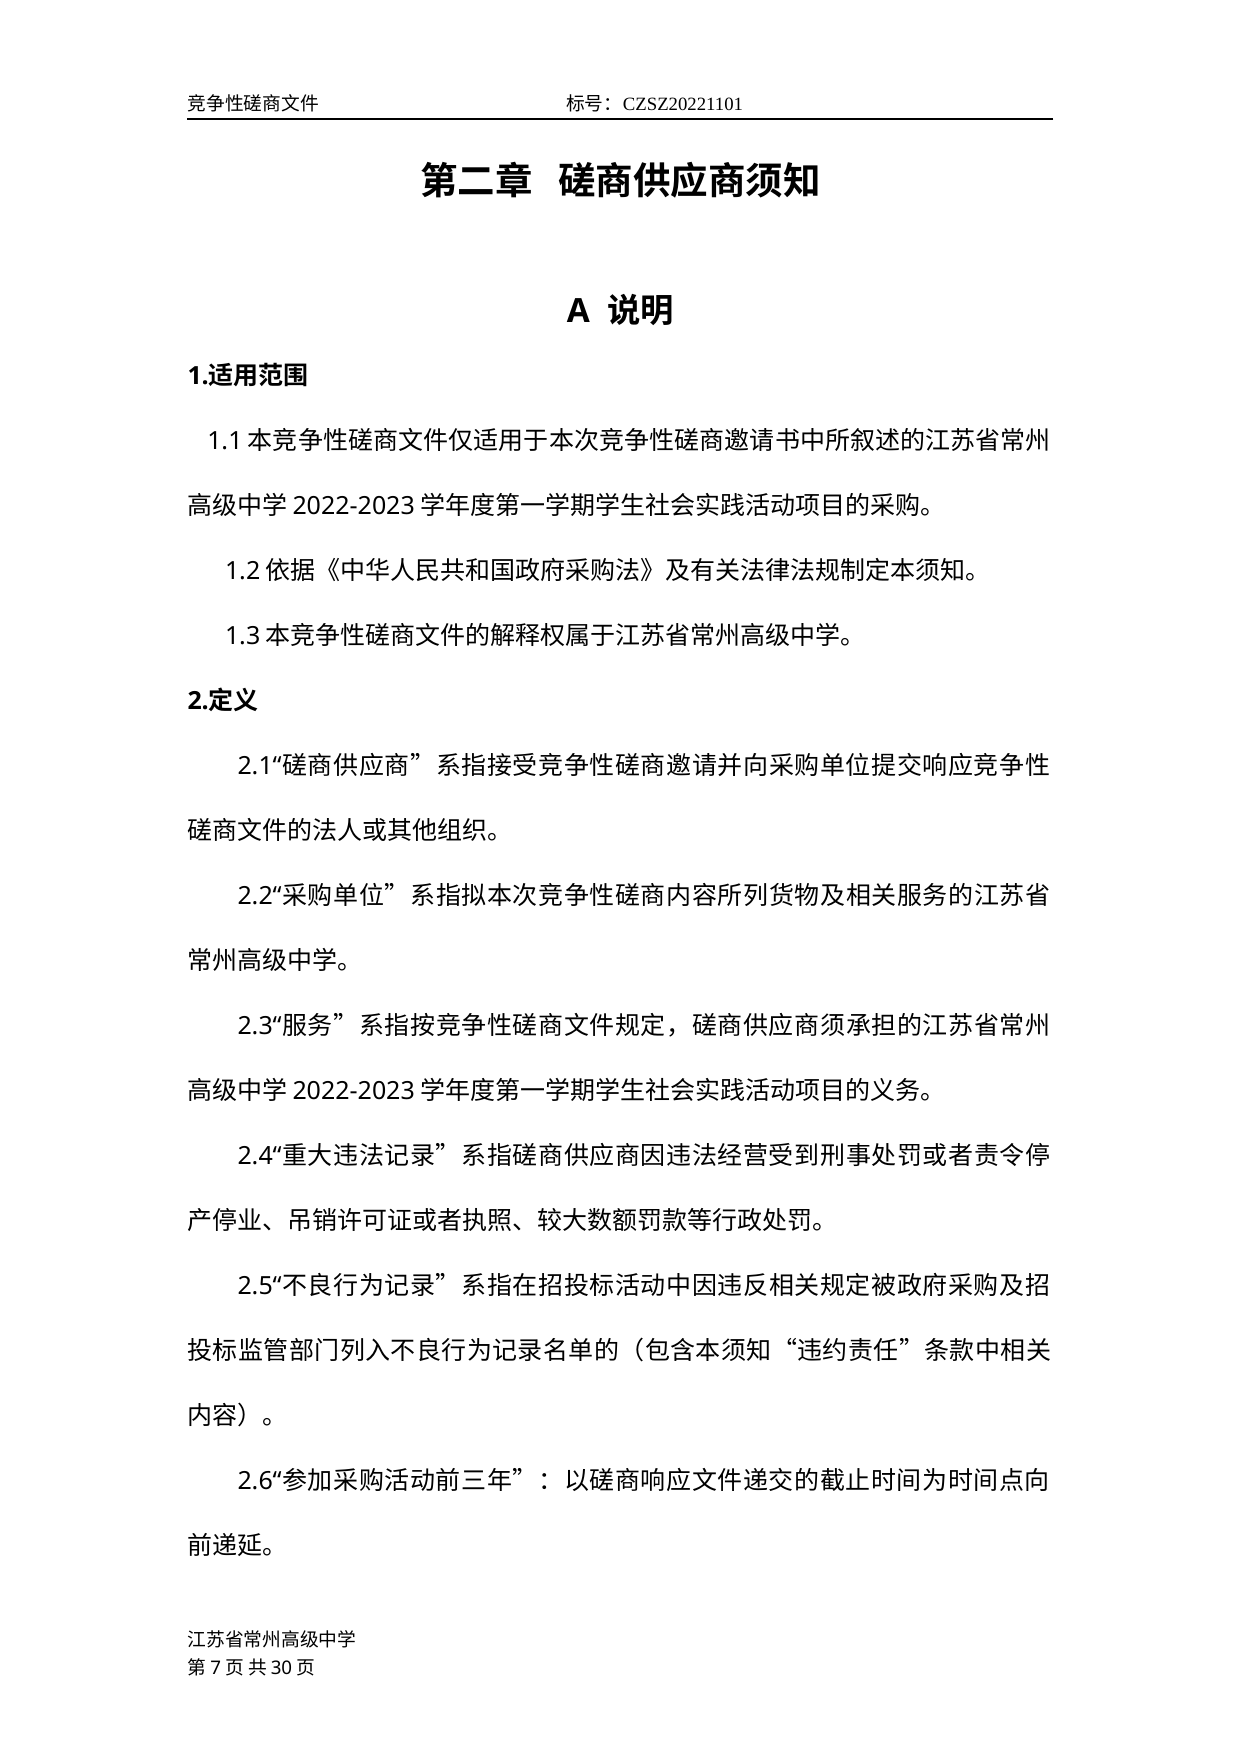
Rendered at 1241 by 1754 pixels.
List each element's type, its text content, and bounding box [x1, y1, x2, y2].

text 2.4“重大违法记录”系指磋商供应商因违法经营受到刑事处罚或者责令停产停业、吊销许可证或者执照、较大数额罚款等行政处罚。 [187, 1121, 1053, 1251]
text 2.6“参加采购活动前三年”：以磋商响应文件递交的截止时间为时间点向前递延。 [187, 1446, 1053, 1576]
text 2.5“不良行为记录”系指在招投标活动中因违反相关规定被政府采购及招投标监管部门列入不良行为记录名单的（包含本须知“违约责任”条款中相关内容）。 [187, 1251, 1053, 1446]
text 2.1“磋商供应商”系指接受竞争性磋商邀请并向采购单位提交响应竞争性磋商文件的法人或其他组织。 [187, 731, 1053, 861]
text 第二章 磋商供应商须知 [187, 146, 1053, 211]
text 2.3“服务”系指按竞争性磋商文件规定，磋商供应商须承担的江苏省常州高级中学2022-2023学年度第一学期学生社会实践活动项目的义务。 [187, 991, 1053, 1121]
text A 说明 [187, 276, 1053, 341]
text 1.2依据《中华人民共和国政府采购法》及有关法律法规制定本须知。 [187, 536, 1053, 601]
text 2.2“采购单位”系指拟本次竞争性磋商内容所列货物及相关服务的江苏省常州高级中学。 [187, 861, 1053, 991]
text 1.3本竞争性磋商文件的解释权属于江苏省常州高级中学。 [187, 601, 1053, 666]
text 1.1本竞争性磋商文件仅适用于本次竞争性磋商邀请书中所叙述的江苏省常州高级中学2022-2023学年度第一学期学生社会实践活动项目的采购。 [187, 406, 1053, 536]
text 1.适用范围 [187, 341, 1053, 406]
text 2.定义 [187, 666, 1053, 731]
